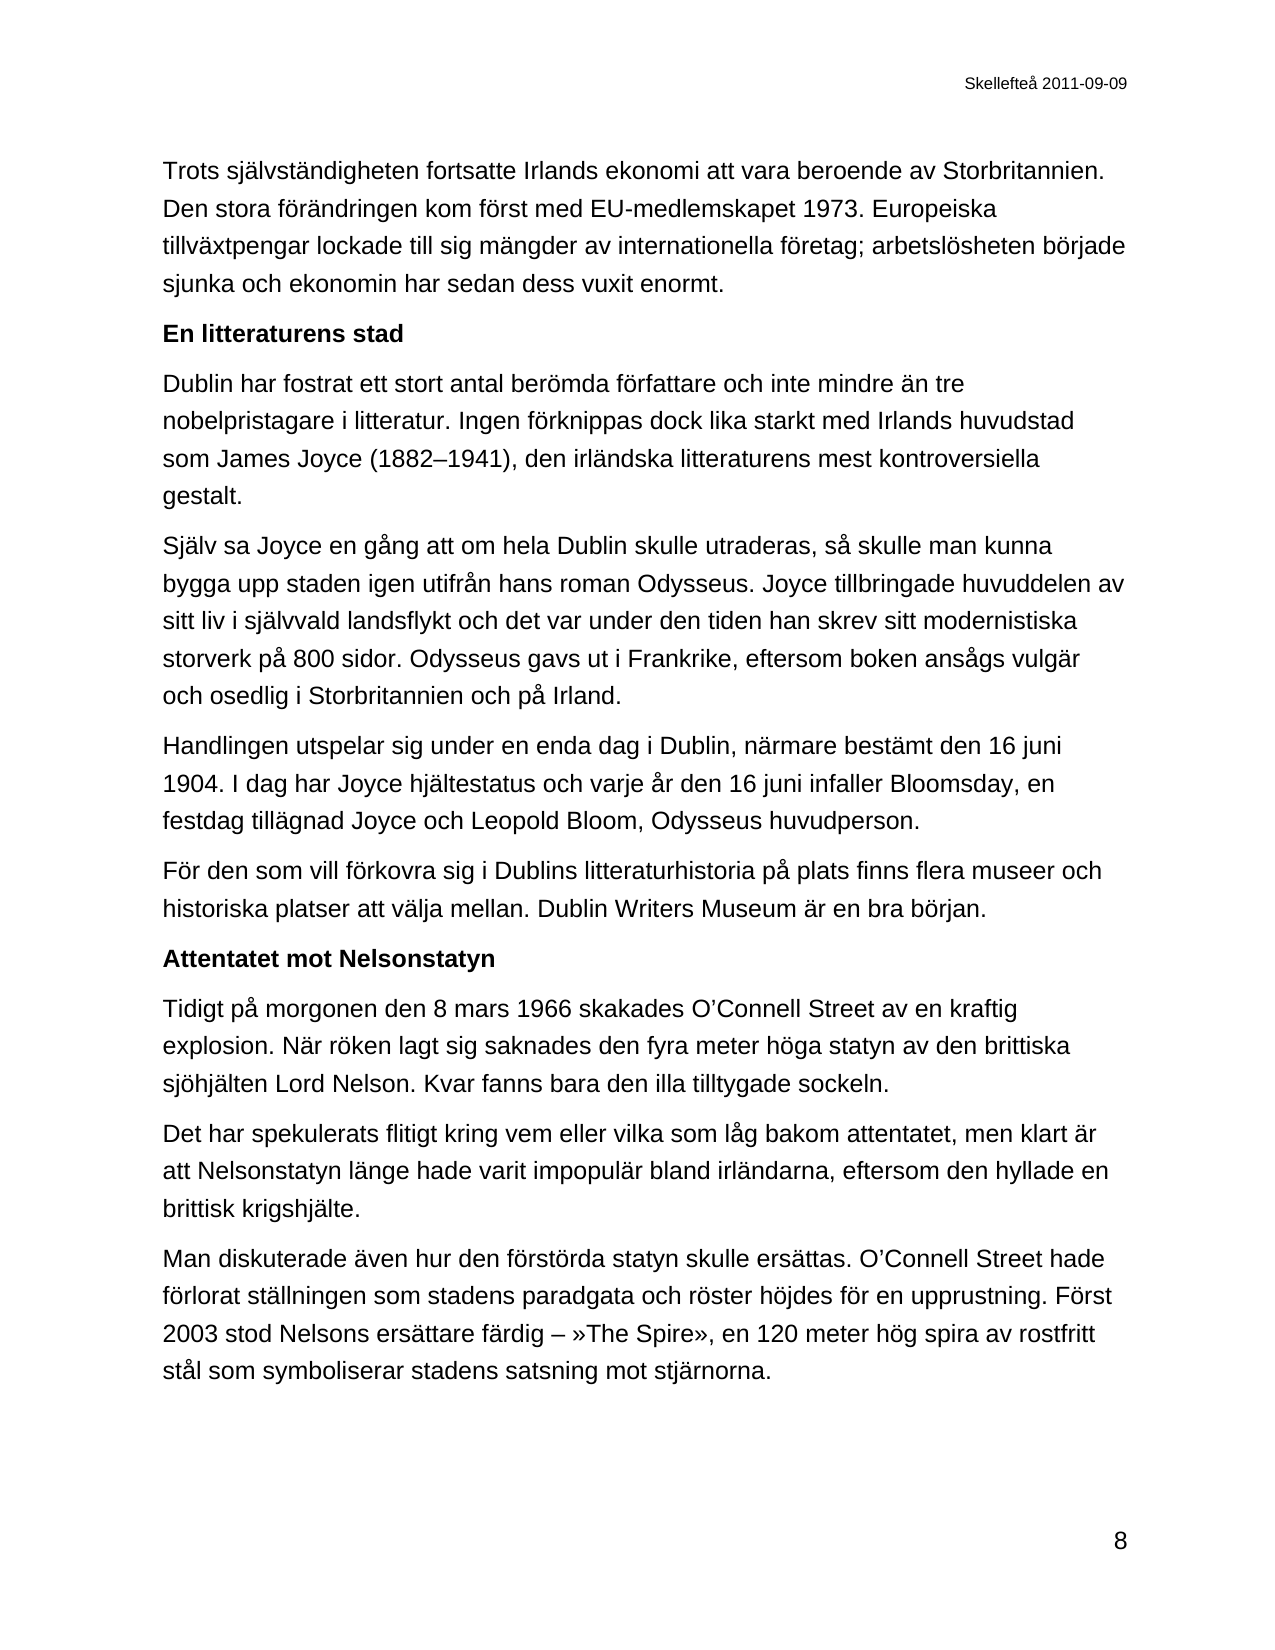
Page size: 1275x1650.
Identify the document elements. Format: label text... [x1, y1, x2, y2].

text Själv sa Joyce en gång att om hela Dublin skulle utraderas, så skulle man kunna bygga upp staden igen utifrån hans roman Odysseus. Joyce tillbringade huvuddelen av sitt liv i självvald landsflykt och det var under den tiden han skrev sitt modernistiska storverk på 800 sidor. Odysseus gavs ut i Frankrike, eftersom boken ansågs vulgär och osedlig i Storbritannien och på Irland. [162, 523, 1127, 710]
text Attentatet mot Nelsonstatyn [162, 935, 1127, 973]
text Dublin har fostrat ett stort antal berömda författare och inte mindre än tre nobelpristagare i litteratur. Ingen förknippas dock lika starkt med Irlands huvudstad som James Joyce (1882–1941), den irländska litteraturens mest kontroversiella gestalt. [162, 360, 1127, 510]
text Trots självständigheten fortsatte Irlands ekonomi att vara beroende av Storbritannien. Den stora förändringen kom först med EU-medlemskapet 1973. Europeiska tillväxtpengar lockade till sig mängder av internationella företag; arbetslösheten började sjunka och ekonomin har sedan dess vuxit enormt. [162, 148, 1127, 298]
text Man diskuterade även hur den förstörda statyn skulle ersättas. O’Connell Street hade förlorat ställningen som stadens paradgata och röster höjdes för en upprustning. Först 2003 stod Nelsons ersättare färdig – »The Spire», en 120 meter hög spira av rostfritt stål som symboliserar stadens satsning mot stjärnorna. [162, 1235, 1127, 1385]
text För den som vill förkovra sig i Dublins litteraturhistoria på plats finns flera museer och historiska platser att välja mellan. Dublin Writers Museum är en bra början. [162, 848, 1127, 923]
text En litteraturens stad [162, 310, 1127, 348]
text Tidigt på morgonen den 8 mars 1966 skakades O’Connell Street av en kraftig explosion. När röken lagt sig saknades den fyra meter höga statyn av den brittiska sjöhjälten Lord Nelson. Kvar fanns bara den illa tilltygade sockeln. [162, 985, 1127, 1098]
text Det har spekulerats flitigt kring vem eller vilka som låg bakom attentatet, men klart är att Nelsonstatyn länge hade varit impopulär bland irländarna, eftersom den hyllade en brittisk krigshjälte. [162, 1110, 1127, 1223]
text Handlingen utspelar sig under en enda dag i Dublin, närmare bestämt den 16 juni 1904. I dag har Joyce hjältestatus och varje år den 16 juni infaller Bloomsday, en festdag tillägnad Joyce och Leopold Bloom, Odysseus huvudperson. [162, 723, 1127, 835]
